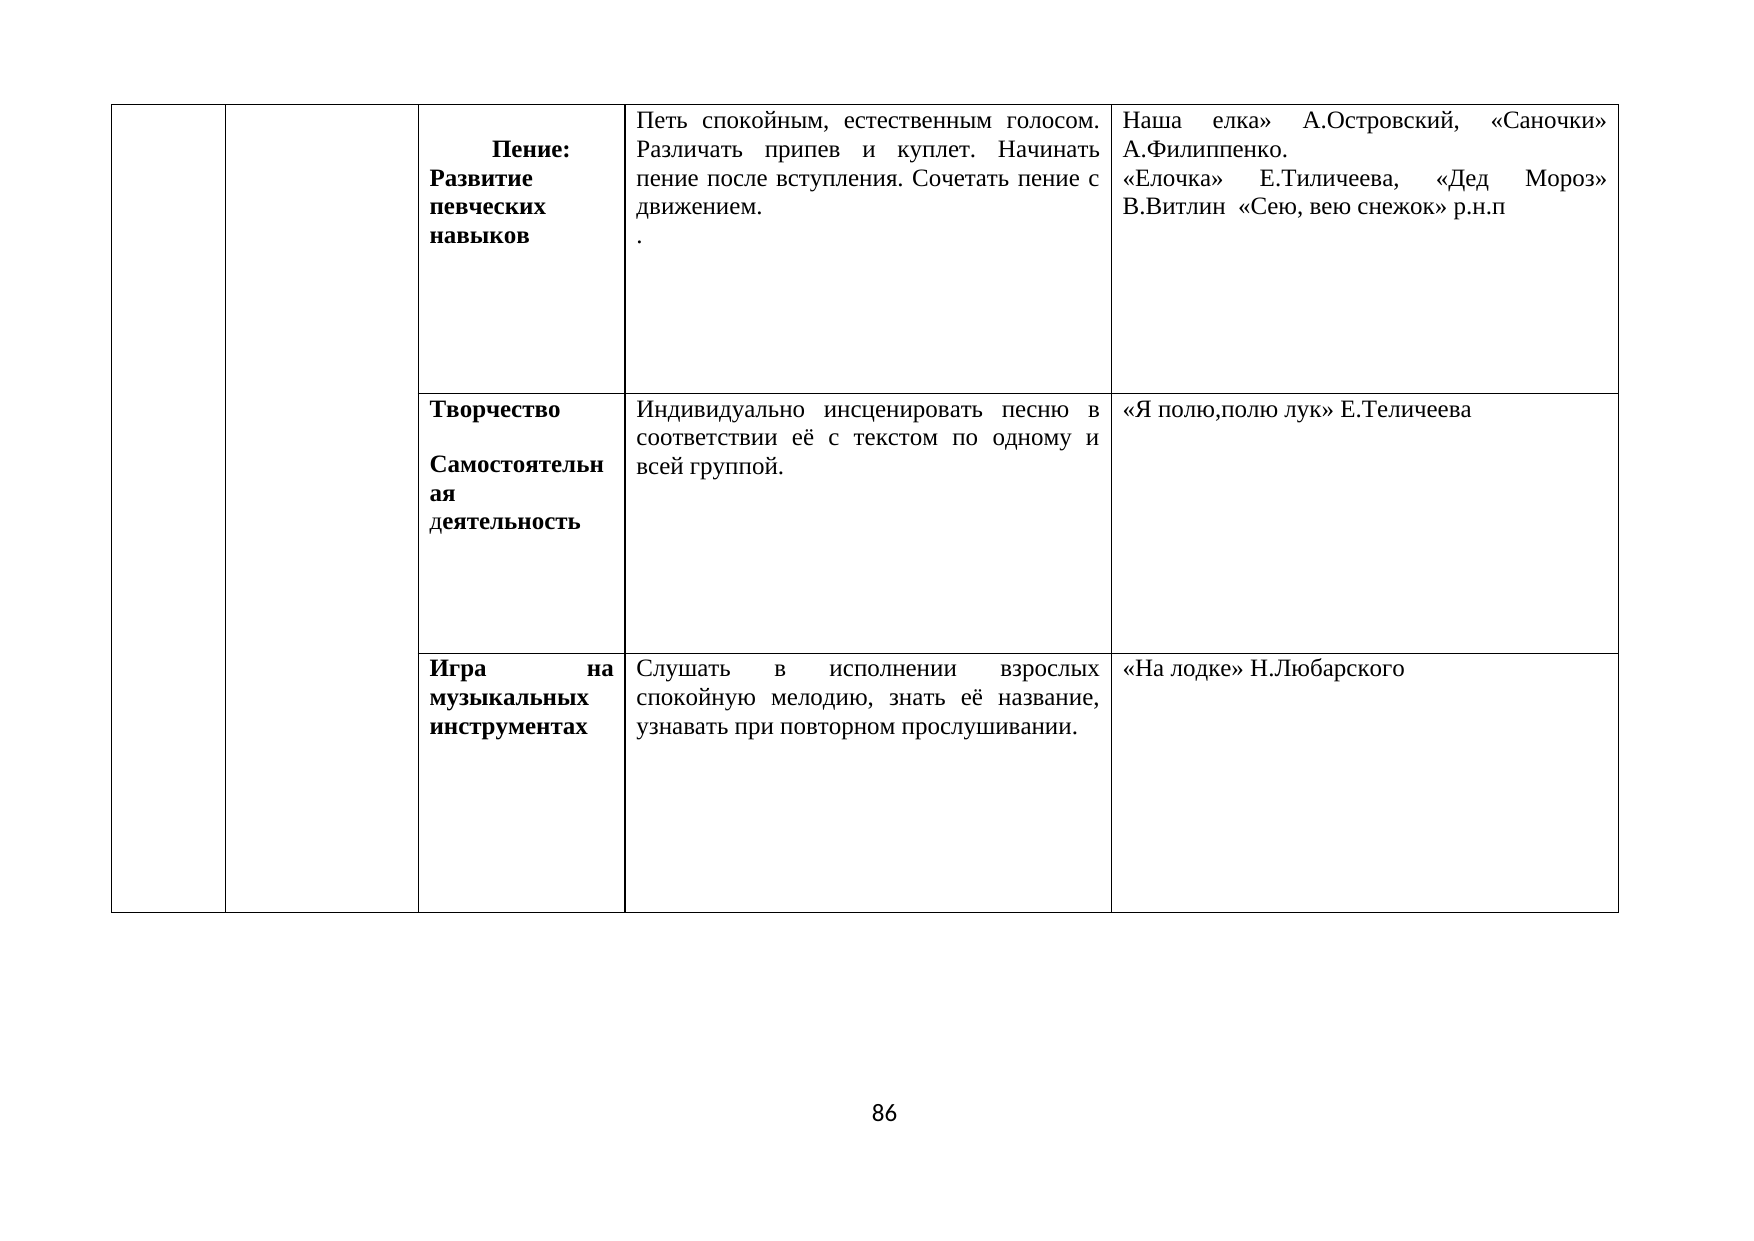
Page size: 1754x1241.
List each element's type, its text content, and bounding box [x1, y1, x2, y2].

table_cell Наша елка» А.Островский, «Саночки» А.Филиппенко. «Елочка» Е.Тиличеева, «Дед Мороз» В.Витлин «Сею, вею снежок» р.н.п [1112, 105, 1618, 393]
table_cell Петь спокойным, естественным голосом. Различать припев и куплет. Начинать пение после вступления. Сочетать пение с движением. . [626, 105, 1111, 393]
table_cell Слушать в исполнении взрослых спокойную мелодию, знать её название, узнавать при повторном прослушивании. [626, 654, 1111, 912]
table_cell «Я полю,полю лук» Е.Теличеева [1112, 394, 1618, 652]
table_cell Пение: Развитие певческих навыков [419, 105, 624, 393]
table_cell Творчество Самостоятельная деятельность [419, 394, 624, 652]
table_cell Индивидуально инсценировать песню в соответствии её с текстом по одному и всей группой. [626, 394, 1111, 652]
table_cell Игра на музыкальных инструментах [419, 654, 624, 912]
table_cell «На лодке» Н.Любарского [1112, 654, 1618, 912]
